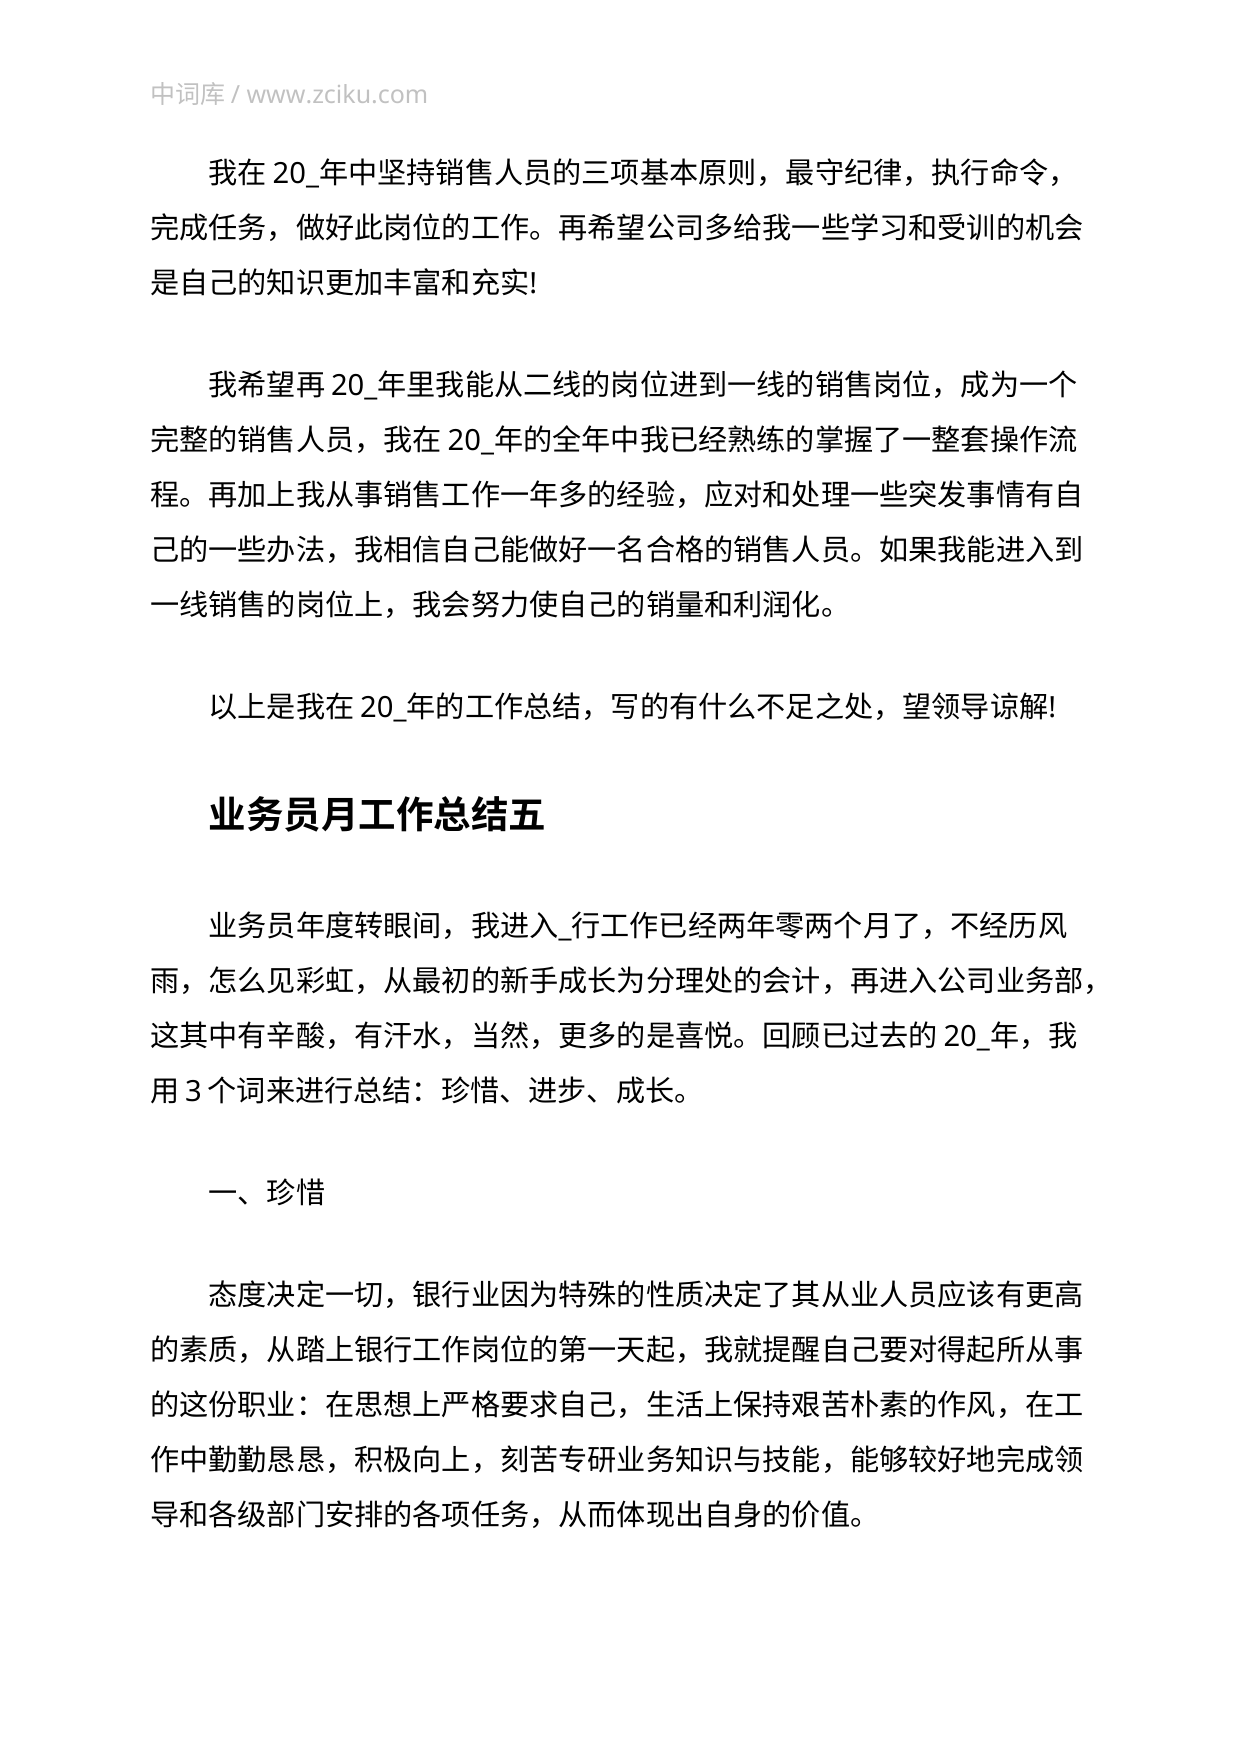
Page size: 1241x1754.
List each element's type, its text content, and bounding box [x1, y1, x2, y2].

text 业务员年度转眼间，我进入_行工作已经两年零两个月了，不经历风雨，怎么见彩虹，从最初的新手成长为分理处的会计，再进入公司业务部，这其中有辛酸，有汗水，当然，更多的是喜悦。回顾已过去的20_年，我用3个词来进行总结：珍惜、进步、成长。 [150, 903, 1090, 1110]
text 业务员月工作总结五 [150, 785, 1090, 840]
text 态度决定一切，银行业因为特殊的性质决定了其从业人员应该有更高的素质，从踏上银行工作岗位的第一天起，我就提醒自己要对得起所从事的这份职业：在思想上严格要求自己，生活上保持艰苦朴素的作风，在工作中勤勤恳恳，积极向上，刻苦专研业务知识与技能，能够较好地完成领导和各级部门安排的各项任务，从而体现出自身的价值。 [150, 1271, 1090, 1533]
text 我在20_年中坚持销售人员的三项基本原则，最守纪律，执行命令，完成任务，做好此岗位的工作。再希望公司多给我一些学习和受训的机会是自己的知识更加丰富和充实! [150, 150, 1090, 302]
text 一、珍惜 [150, 1170, 1090, 1212]
text 我希望再20_年里我能从二线的岗位进到一线的销售岗位，成为一个完整的销售人员，我在20_年的全年中我已经熟练的掌握了一整套操作流程。再加上我从事销售工作一年多的经验，应对和处理一些突发事情有自己的一些办法，我相信自己能做好一名合格的销售人员。如果我能进入到一线销售的岗位上，我会努力使自己的销量和利润化。 [150, 362, 1090, 624]
text 以上是我在20_年的工作总结，写的有什么不足之处，望领导谅解! [150, 683, 1090, 726]
